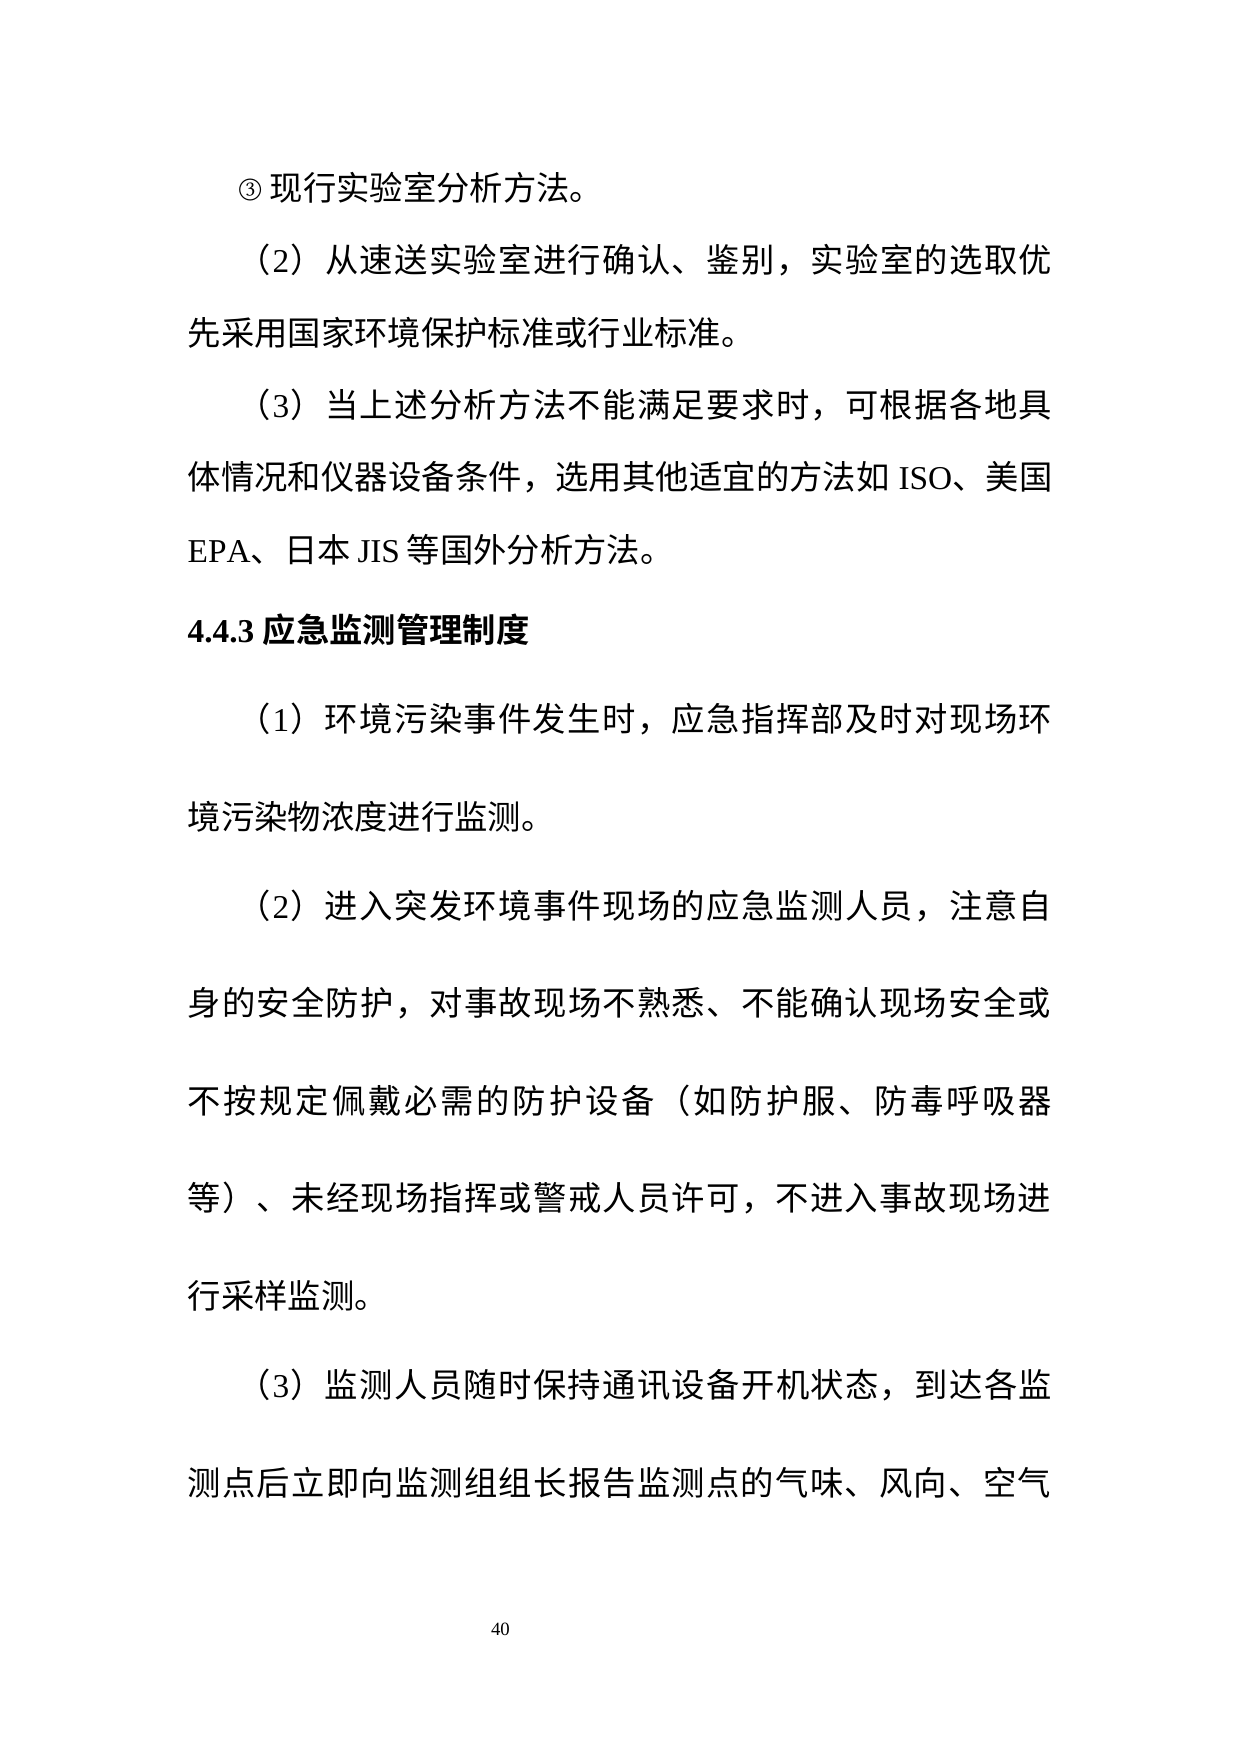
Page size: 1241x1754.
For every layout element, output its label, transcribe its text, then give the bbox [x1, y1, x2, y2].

text （3）当上述分析方法不能满足要求时，可根据各地具体情况和仪器设备条件，选用其他适宜的方法如ISO、美国EPA、日本JIS等国外分析方法。 [187, 379, 1053, 572]
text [187, 1350, 1053, 1513]
text （2）从速送实验室进行确认、鉴别，实验室的选取优先采用国家环境保护标准或行业标准。 [187, 234, 1053, 355]
text （1）环境污染事件发生时，应急指挥部及时对现场环境污染物浓度进行监测。 [187, 685, 1053, 847]
text ③现行实验室分析方法。 [187, 162, 1053, 210]
text 4.4.3 应急监测管理制度 [187, 596, 1053, 661]
text （2）进入突发环境事件现场的应急监测人员，注意自身的安全防护，对事故现场不熟悉、不能确认现场安全或不按规定佩戴必需的防护设备（如防护服、防毒呼吸器等）、未经现场指挥或警戒人员许可，不进入事故现场进行采样监测。 [187, 871, 1053, 1326]
